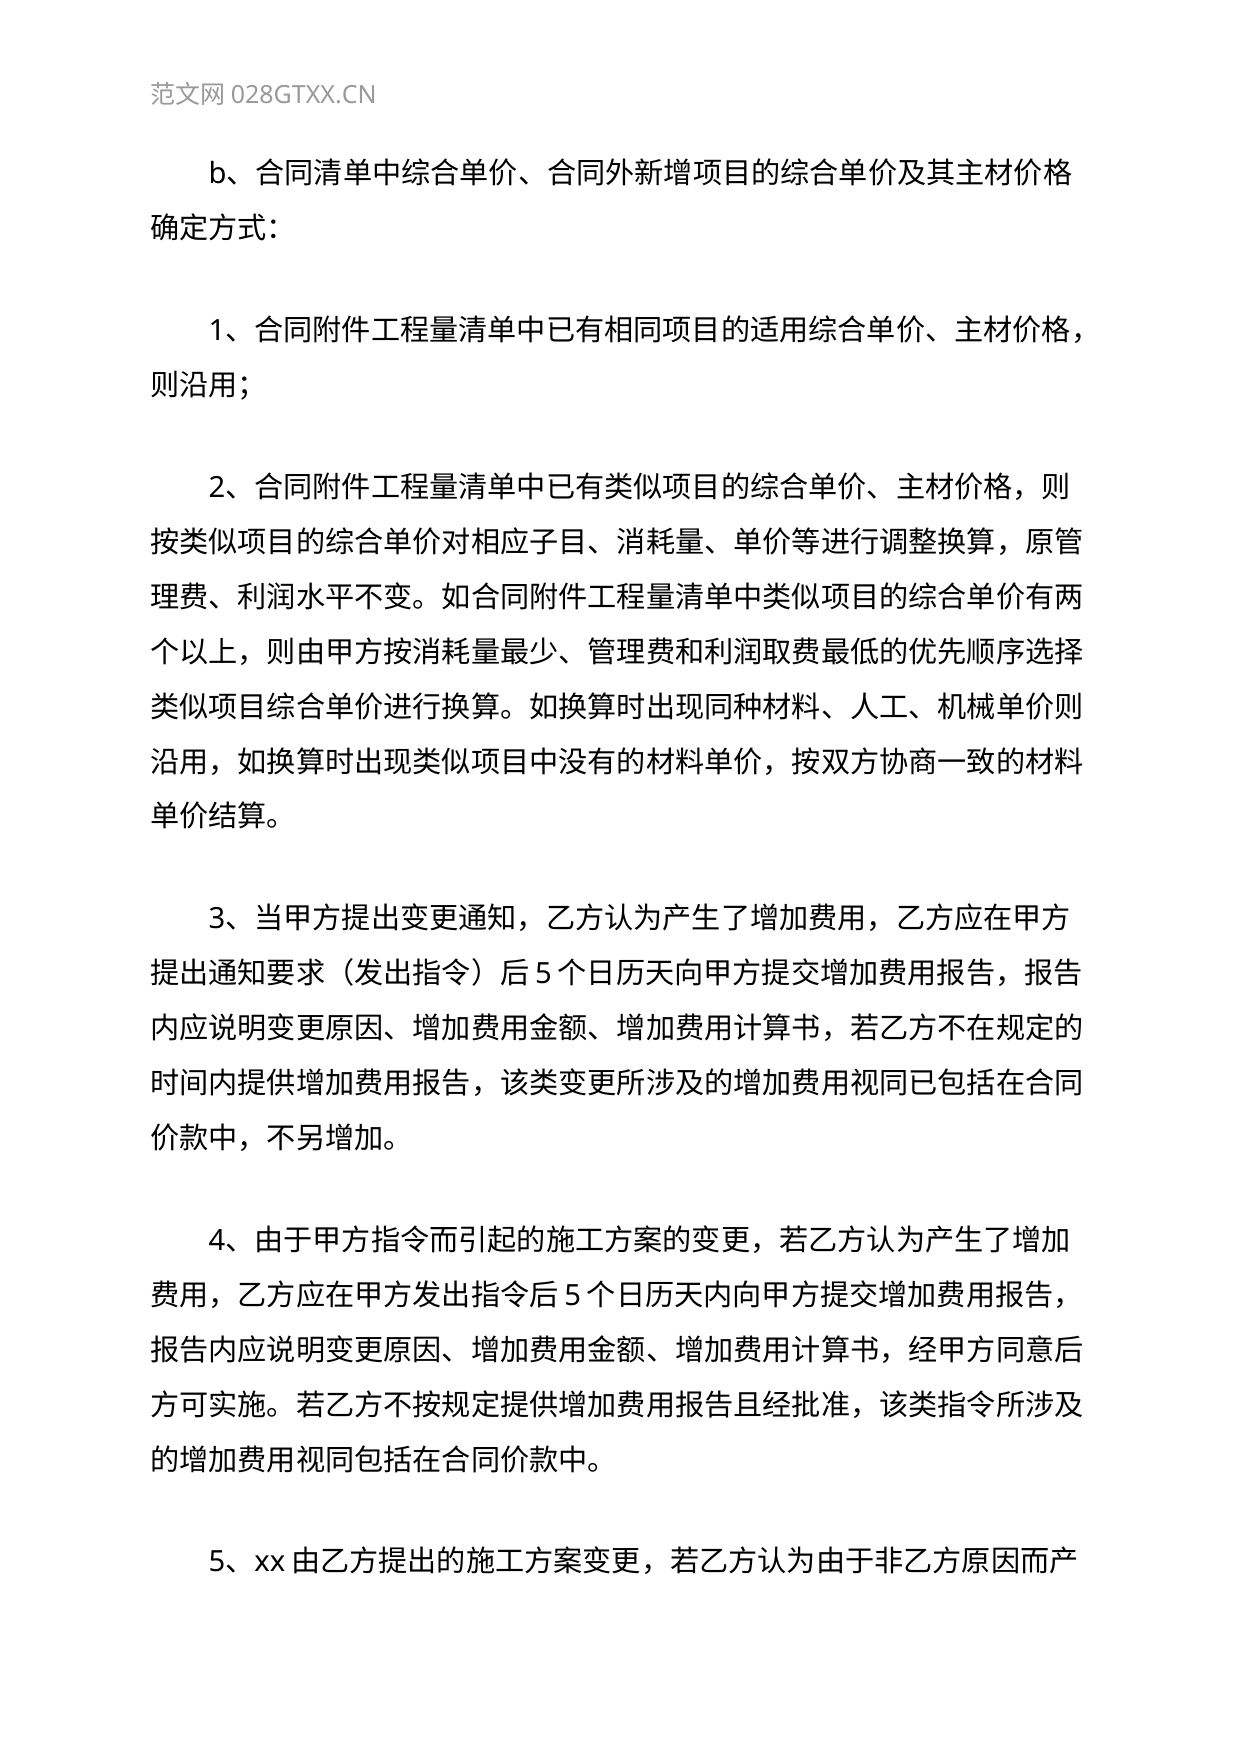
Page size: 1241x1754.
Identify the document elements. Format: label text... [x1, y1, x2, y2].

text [150, 1538, 1090, 1580]
text 2、合同附件工程量清单中已有类似项目的综合单价、主材价格，则按类似项目的综合单价对相应子目、消耗量、单价等进行调整换算，原管理费、利润水平不变。如合同附件工程量清单中类似项目的综合单价有两个以上，则由甲方按消耗量最少、管理费和利润取费最低的优先顺序选择类似项目综合单价进行换算。如换算时出现同种材料、人工、机械单价则沿用，如换算时出现类似项目中没有的材料单价，按双方协商一致的材料单价结算。 [150, 463, 1090, 835]
text b、合同清单中综合单价、合同外新增项目的综合单价及其主材价格确定方式： [150, 150, 1090, 247]
text 3、当甲方提出变更通知，乙方认为产生了增加费用，乙方应在甲方提出通知要求（发出指令）后5个日历天向甲方提交增加费用报告，报告内应说明变更原因、增加费用金额、增加费用计算书，若乙方不在规定的时间内提供增加费用报告，该类变更所涉及的增加费用视同已包括在合同价款中，不另增加。 [150, 895, 1090, 1157]
text 1、合同附件工程量清单中已有相同项目的适用综合单价、主材价格，则沿用； [150, 307, 1090, 404]
text 4、由于甲方指令而引起的施工方案的变更，若乙方认为产生了增加费用，乙方应在甲方发出指令后5个日历天内向甲方提交增加费用报告，报告内应说明变更原因、增加费用金额、增加费用计算书，经甲方同意后方可实施。若乙方不按规定提供增加费用报告且经批准，该类指令所涉及的增加费用视同包括在合同价款中。 [150, 1216, 1090, 1478]
